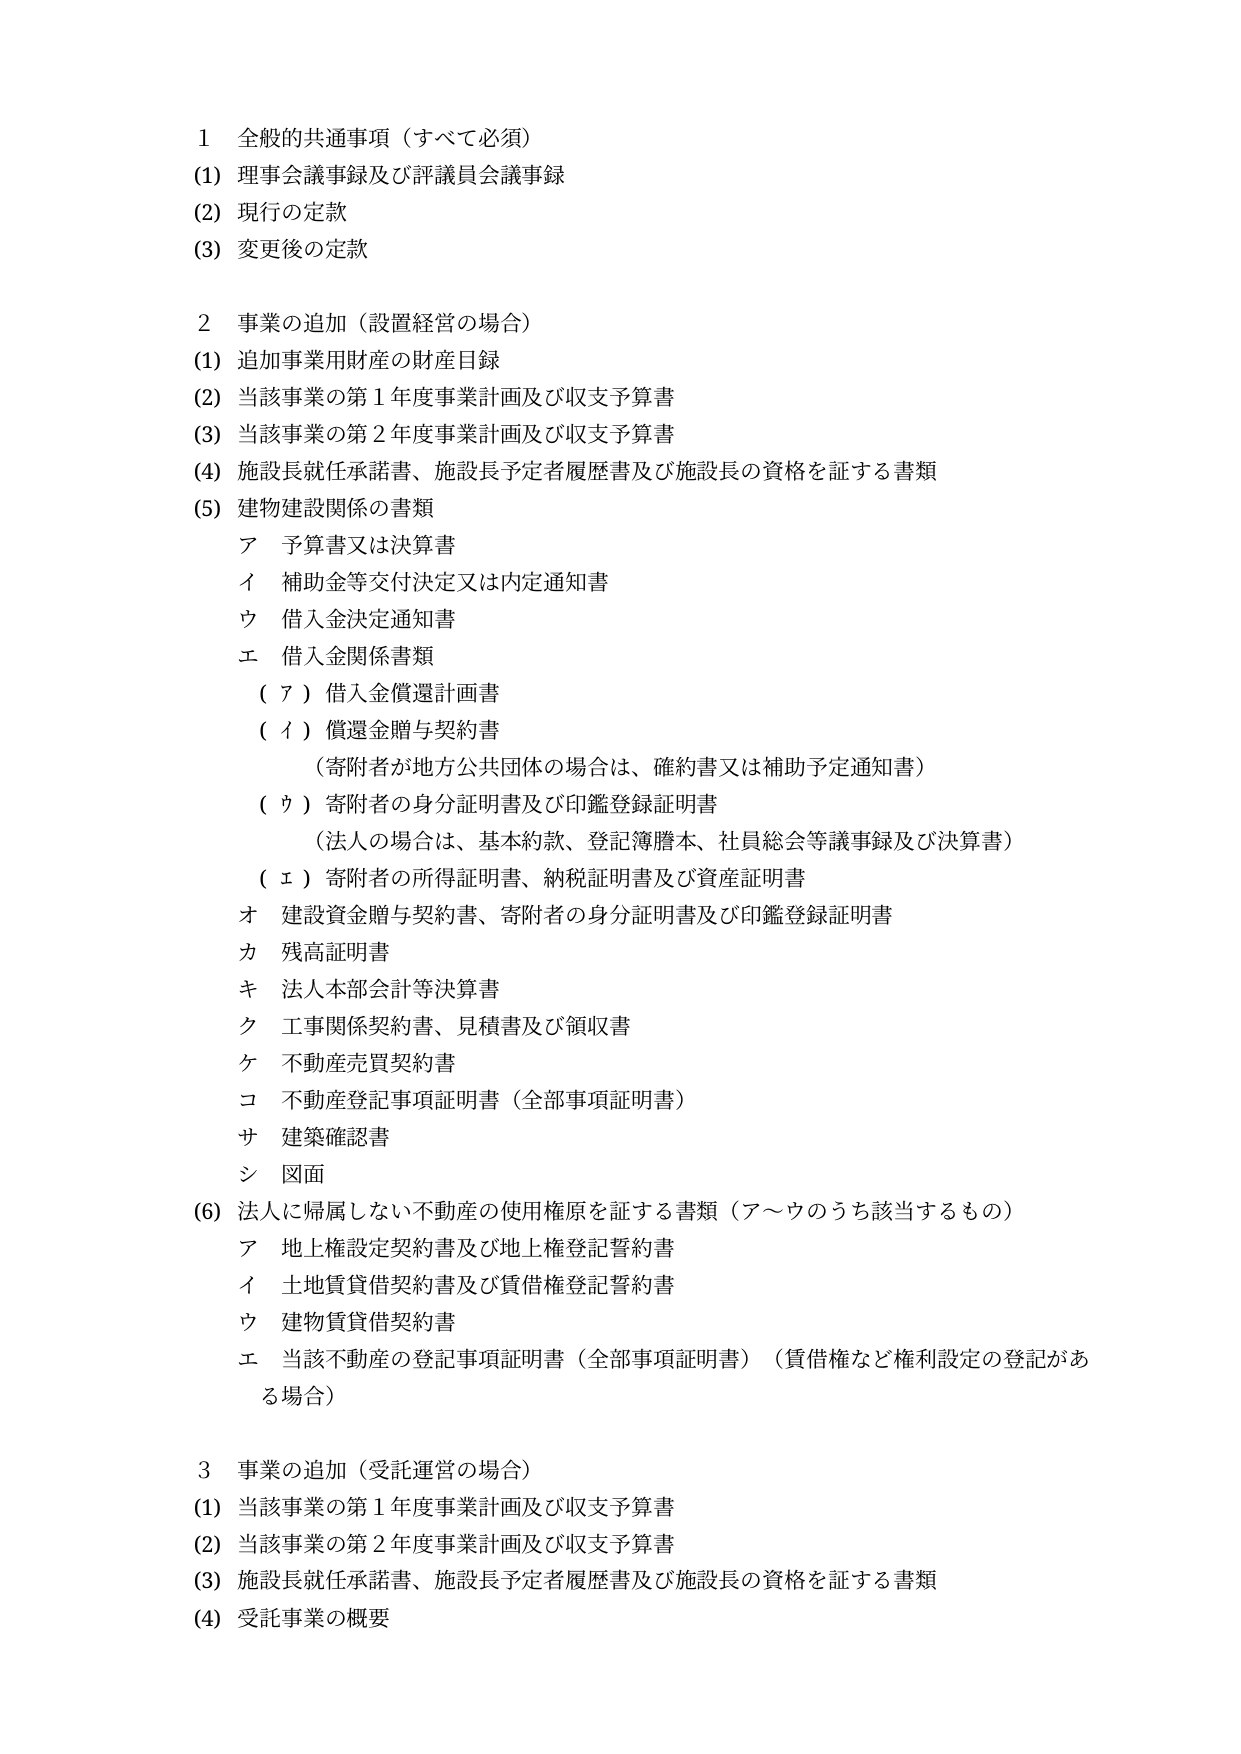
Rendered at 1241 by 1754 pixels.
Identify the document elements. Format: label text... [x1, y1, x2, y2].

list 当該事業の第２年度事業計画及び収支予算書 [172, 1524, 1090, 1561]
text コ 不動産登記事項証明書（全部事項証明書） [150, 1080, 1090, 1117]
list 施設長就任承諾書、施設長予定者履歴書及び施設長の資格を証する書類 [172, 1561, 1090, 1598]
text ア 地上権設定契約書及び地上権登記誓約書 [183, 1228, 1090, 1265]
list 受託事業の概要 [172, 1598, 1090, 1635]
text サ 建築確認書 [150, 1117, 1090, 1154]
text ケ 不動産売買契約書 [150, 1043, 1090, 1080]
text (2) 現行の定款 [150, 193, 1090, 230]
text (3) 変更後の定款 [150, 230, 1090, 267]
text イ 補助金等交付決定又は内定通知書 [150, 563, 1090, 599]
text ウ 建物賃貸借契約書 [150, 1302, 1090, 1339]
list 追加事業用財産の財産目録 [172, 341, 1090, 378]
list 法人に帰属しない不動産の使用権原を証する書類（ア～ウのうち該当するもの） [172, 1191, 1090, 1228]
text オ 建設資金贈与契約書、寄附者の身分証明書及び印鑑登録証明書 [150, 895, 1090, 932]
list 寄附者の所得証明書、納税証明書及び資産証明書 [238, 858, 1090, 895]
text エ 借入金関係書類 [150, 637, 1090, 673]
text ウ 借入金決定通知書 [150, 599, 1090, 637]
text カ 残高証明書 [150, 932, 1090, 969]
text イ 土地賃貸借契約書及び賃借権登記誓約書 [183, 1265, 1090, 1302]
list 当該事業の第２年度事業計画及び収支予算書 [172, 415, 1090, 452]
text ア 予算書又は決算書 [150, 526, 1090, 563]
text シ 図面 [150, 1154, 1090, 1191]
text １ 全般的共通事項（すべて必須） [150, 119, 1090, 156]
list 償還金贈与契約書 [238, 711, 1090, 747]
list 建物建設関係の書類 [172, 489, 1090, 526]
list 施設長就任承諾書、施設長予定者履歴書及び施設長の資格を証する書類 [172, 452, 1090, 489]
list 当該事業の第１年度事業計画及び収支予算書 [172, 378, 1090, 415]
text エ 当該不動産の登記事項証明書（全部事項証明書）（賃借権など権利設定の登記がある場合） [216, 1339, 1090, 1413]
text ク 工事関係契約書、見積書及び領収書 [150, 1006, 1090, 1043]
text ２ 事業の追加（設置経営の場合） [150, 304, 1090, 341]
list 当該事業の第１年度事業計画及び収支予算書 [172, 1487, 1090, 1524]
text （寄附者が地方公共団体の場合は、確約書又は補助予定通知書） [150, 747, 1090, 784]
list 借入金償還計画書 [238, 673, 1090, 711]
text (1) 理事会議事録及び評議員会議事録 [150, 156, 1090, 193]
list 寄附者の身分証明書及び印鑑登録証明書 [238, 784, 1090, 821]
text キ 法人本部会計等決算書 [150, 969, 1090, 1006]
text ３ 事業の追加（受託運営の場合） [150, 1450, 1090, 1487]
text （法人の場合は、基本約款、登記簿謄本、社員総会等議事録及び決算書） [150, 821, 1090, 858]
